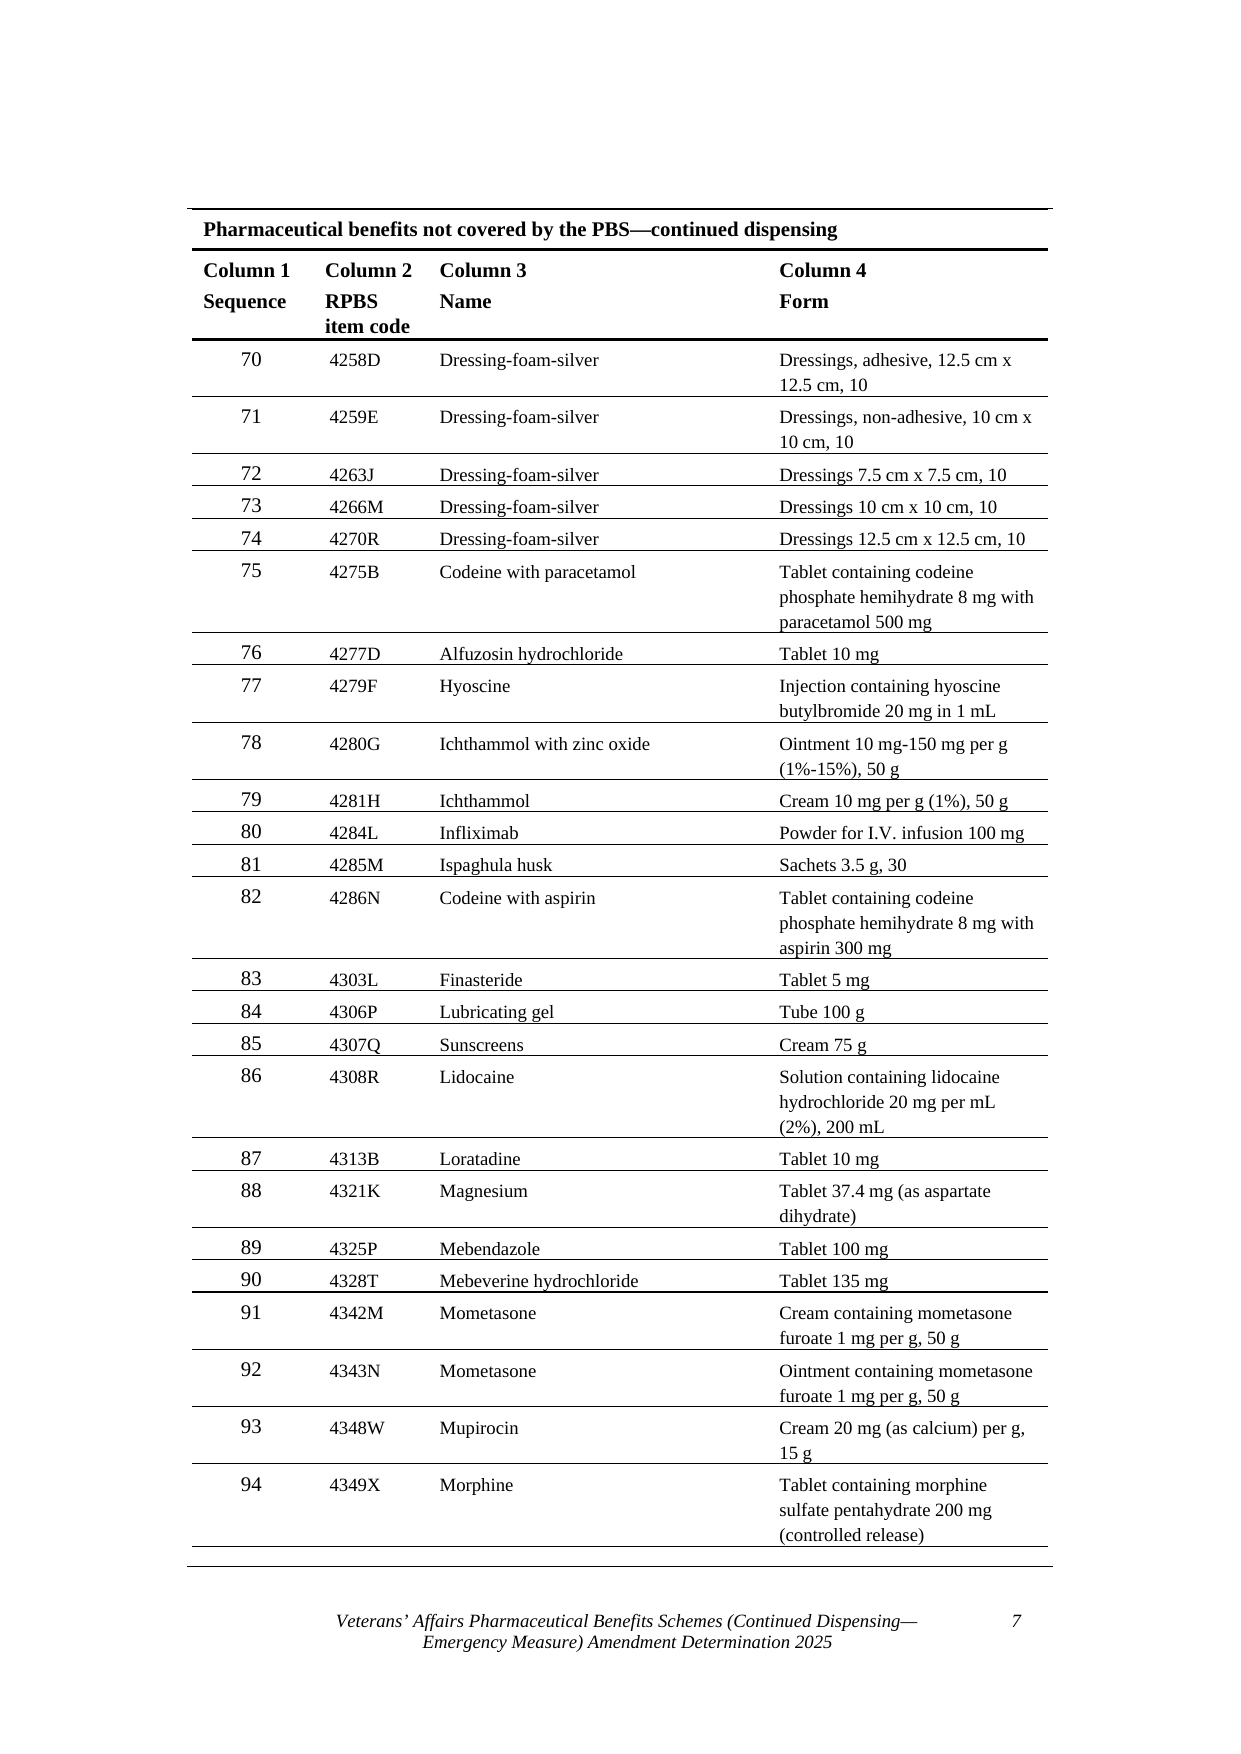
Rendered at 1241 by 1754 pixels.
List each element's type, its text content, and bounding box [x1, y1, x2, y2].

table_cell Alfuzosin hydrochloride [428, 633, 768, 664]
table_cell [192, 723, 313, 779]
table_cell 4286N [314, 877, 428, 958]
table_cell Dressing-foam-silver [428, 486, 768, 517]
table_cell Sunscreens [428, 1024, 768, 1055]
table_cell Hyoscine [428, 665, 768, 722]
table_cell 4313B [314, 1138, 428, 1169]
table_cell Cream 20 mg (as calcium) per g, 15 g [768, 1407, 1048, 1463]
table_cell Cream containing mometasone furoate 1 mg per g, 50 g [768, 1293, 1048, 1349]
table_cell Tablet containing codeine phosphate hemihydrate 8 mg with aspirin 300 mg [768, 877, 1048, 958]
table_cell [192, 845, 313, 876]
table_cell [192, 454, 313, 485]
table_cell Dressings, adhesive, 12.5 cm x 12.5 cm, 10 [768, 341, 1048, 396]
table_cell 4321K [314, 1171, 428, 1227]
table_cell Ointment 10 mg-150 mg per g (1%-15%), 50 g [768, 723, 1048, 779]
table_cell 4303L [314, 959, 428, 990]
table_cell 4270R [314, 519, 428, 550]
table_cell Dressing-foam-silver [428, 397, 768, 453]
table_cell [192, 1228, 313, 1259]
table_cell 4279F [314, 665, 428, 722]
table_cell Mometasone [428, 1350, 768, 1406]
table_cell [192, 633, 313, 664]
table_cell 4349X [314, 1464, 428, 1546]
table_cell Codeine with aspirin [428, 877, 768, 958]
table_cell [192, 665, 313, 722]
table_cell Column 2 RPBS item code [314, 251, 428, 338]
table_cell Injection containing hyoscine butylbromide 20 mg in 1 mL [768, 665, 1048, 722]
table_cell [192, 991, 313, 1023]
table_cell Tablet 100 mg [768, 1228, 1048, 1259]
table_cell Ichthammol with zinc oxide [428, 723, 768, 779]
table_cell [192, 341, 313, 396]
table_cell Infliximab [428, 812, 768, 843]
table_cell Dressings 12.5 cm x 12.5 cm, 10 [768, 519, 1048, 550]
table_cell 4259E [314, 397, 428, 453]
table_cell Tablet 10 mg [768, 633, 1048, 664]
table_cell Dressing-foam-silver [428, 519, 768, 550]
table_cell Mometasone [428, 1293, 768, 1349]
table_cell 4307Q [314, 1024, 428, 1055]
table_cell 4263J [314, 454, 428, 485]
table_cell [192, 397, 313, 453]
table_cell Tablet 135 mg [768, 1260, 1048, 1291]
table_cell Mebendazole [428, 1228, 768, 1259]
table_cell Codeine with paracetamol [428, 551, 768, 632]
table_cell Mupirocin [428, 1407, 768, 1463]
table_cell Lidocaine [428, 1056, 768, 1137]
table_cell [192, 519, 313, 550]
table_cell 4285M [314, 845, 428, 876]
table_cell 4342M [314, 1293, 428, 1349]
table_cell Tablet 10 mg [768, 1138, 1048, 1169]
table_cell [192, 877, 313, 958]
table_cell Lubricating gel [428, 991, 768, 1023]
table_cell 4328T [314, 1260, 428, 1291]
table_cell [192, 959, 313, 990]
table_cell Magnesium [428, 1171, 768, 1227]
table_cell [192, 1350, 313, 1406]
table_cell [192, 1138, 313, 1169]
table_header Pharmaceutical benefits not covered by the PBS—continued dispensing [192, 210, 1048, 248]
table_cell Tablet containing codeine phosphate hemihydrate 8 mg with paracetamol 500 mg [768, 551, 1048, 632]
table_cell Tube 100 g [768, 991, 1048, 1023]
table_cell 4343N [314, 1350, 428, 1406]
table_cell 4306P [314, 991, 428, 1023]
table_cell [192, 1056, 313, 1137]
table_cell Loratadine [428, 1138, 768, 1169]
table_cell 4308R [314, 1056, 428, 1137]
table_cell [192, 812, 313, 843]
table_cell 4280G [314, 723, 428, 779]
table_cell Column 1 Sequence [192, 251, 313, 338]
table_cell [192, 1407, 313, 1463]
table_cell 4325P [314, 1228, 428, 1259]
table_cell Column 3 Name [428, 251, 768, 338]
table_cell Column 4 Form [768, 251, 1048, 338]
table_cell 4275B [314, 551, 428, 632]
table_cell [192, 1293, 313, 1349]
table_cell 4348W [314, 1407, 428, 1463]
table_cell Morphine [428, 1464, 768, 1546]
table_cell [192, 780, 313, 811]
table_cell Mebeverine hydrochloride [428, 1260, 768, 1291]
table_cell Tablet 37.4 mg (as aspartate dihydrate) [768, 1171, 1048, 1227]
table_cell Tablet containing morphine sulfate pentahydrate 200 mg (controlled release) [768, 1464, 1048, 1546]
table_cell [192, 1260, 313, 1291]
table_cell Finasteride [428, 959, 768, 990]
table_cell Ispaghula husk [428, 845, 768, 876]
table_cell Cream 10 mg per g (1%), 50 g [768, 780, 1048, 811]
table_cell [192, 1024, 313, 1055]
table_cell 4284L [314, 812, 428, 843]
table_cell Tablet 5 mg [768, 959, 1048, 990]
table_cell Dressings, non-adhesive, 10 cm x 10 cm, 10 [768, 397, 1048, 453]
table_cell Powder for I.V. infusion 100 mg [768, 812, 1048, 843]
table_cell Solution containing lidocaine hydrochloride 20 mg per mL (2%), 200 mL [768, 1056, 1048, 1137]
table_cell 4258D [314, 341, 428, 396]
table_cell [192, 1171, 313, 1227]
table_cell Sachets 3.5 g, 30 [768, 845, 1048, 876]
table_cell Dressings 7.5 cm x 7.5 cm, 10 [768, 454, 1048, 485]
table_cell 4281H [314, 780, 428, 811]
table_cell Dressings 10 cm x 10 cm, 10 [768, 486, 1048, 517]
table_cell Dressing-foam-silver [428, 454, 768, 485]
table_cell 4266M [314, 486, 428, 517]
table_cell 4277D [314, 633, 428, 664]
table_cell Dressing-foam-silver [428, 341, 768, 396]
table_cell [192, 486, 313, 517]
table_cell [192, 1464, 313, 1546]
table_cell [192, 551, 313, 632]
table_cell Ichthammol [428, 780, 768, 811]
table_cell Ointment containing mometasone furoate 1 mg per g, 50 g [768, 1350, 1048, 1406]
table_cell Cream 75 g [768, 1024, 1048, 1055]
